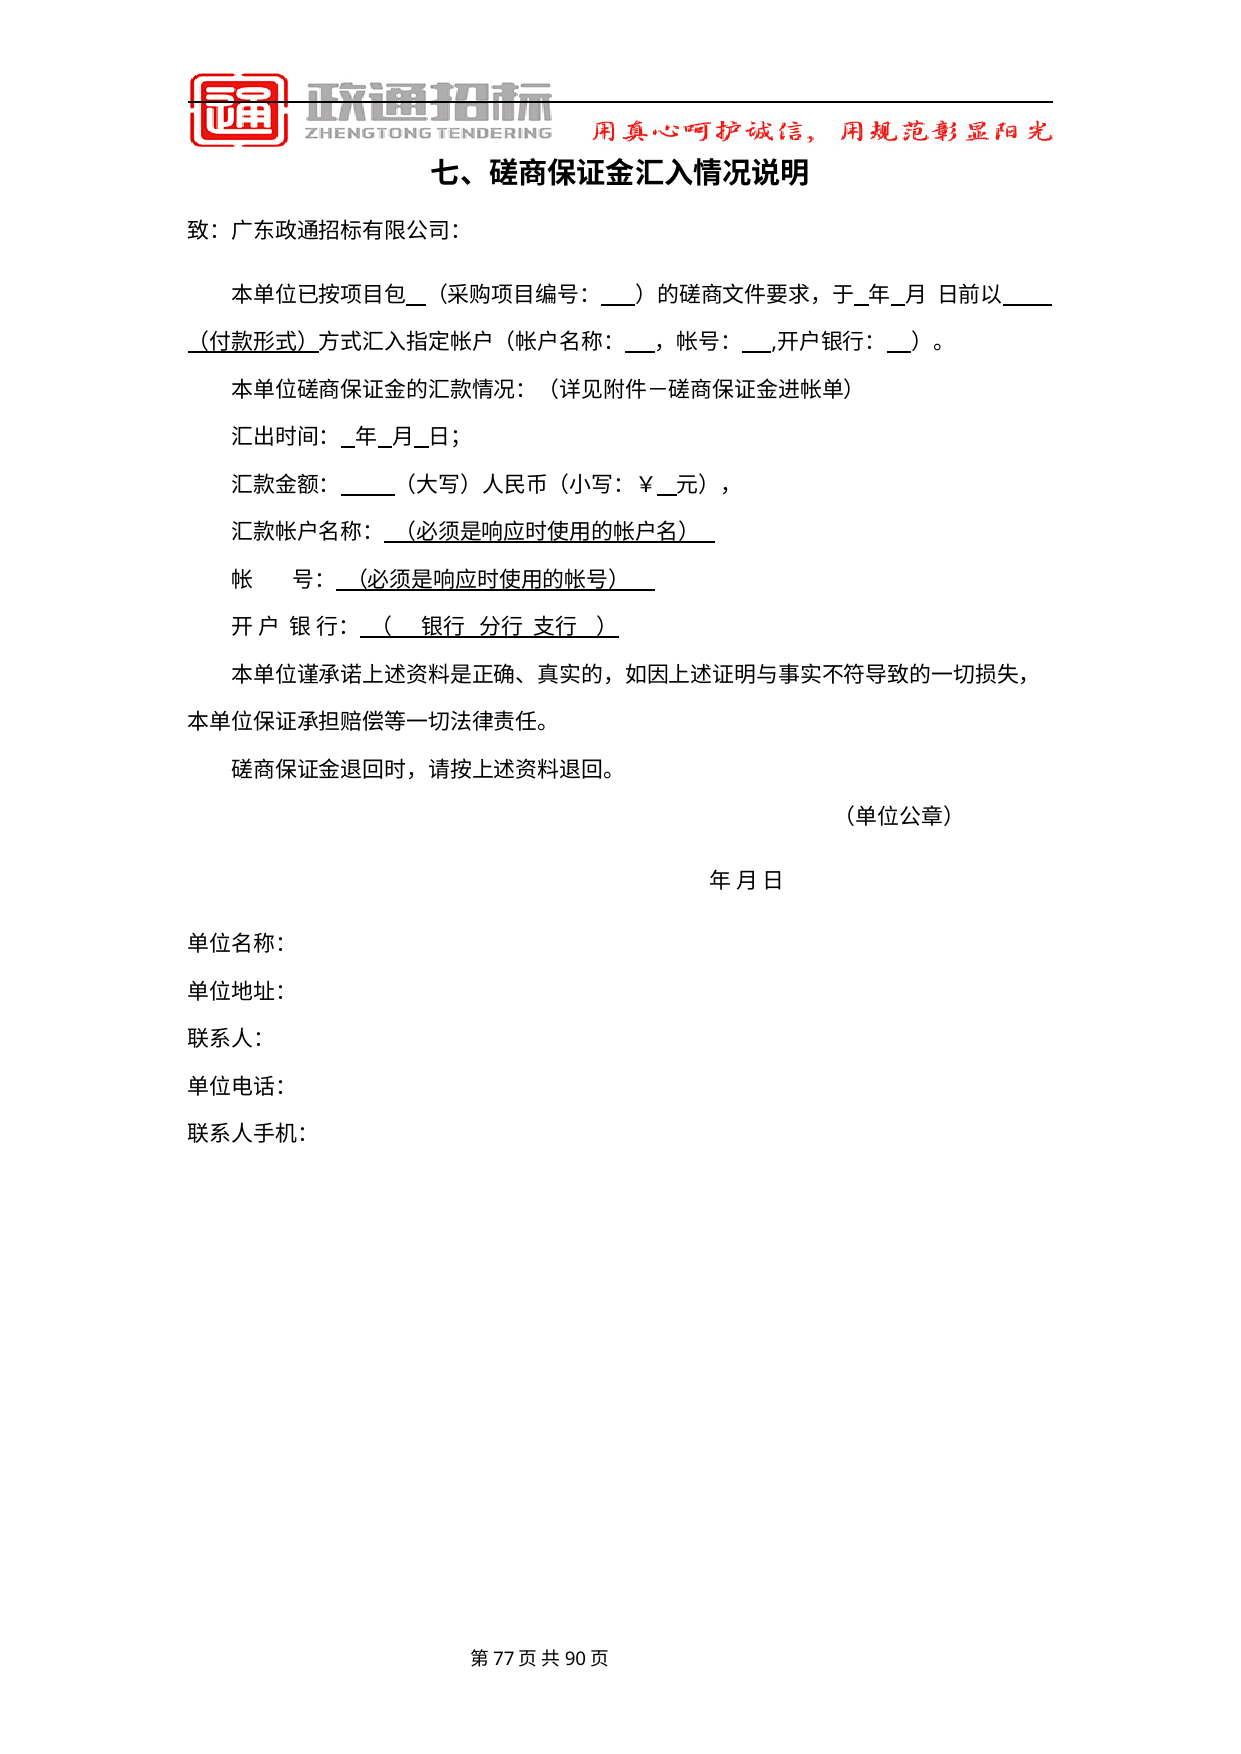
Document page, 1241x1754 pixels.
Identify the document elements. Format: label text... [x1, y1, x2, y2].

text 联系人： [187, 1021, 1053, 1053]
text 汇款帐户名称： （必须是响应时使用的帐户名） [187, 514, 1053, 546]
text 汇出时间： 年 月 日； [187, 419, 1053, 451]
text 联系人手机： [187, 1116, 1053, 1148]
text 本单位已按项目包 （采购项目编号： ）的磋商文件要求，于 年 月 日前以 （付款形式）方式汇入指定帐户（帐户名称： ，帐号： ,开户银行： ）。 [187, 277, 1053, 356]
text 致：广东政通招标有限公司： [187, 213, 1053, 245]
text 帐 号： （必须是响应时使用的帐号） [187, 562, 1053, 593]
subtitle 七、磋商保证金汇入情况说明 [187, 150, 1053, 192]
picture [188, 73, 1053, 101]
text 单位地址： [187, 974, 1053, 1005]
text 汇款金额： （大写）人民币（小写：￥ 元）， [187, 467, 1053, 498]
picture [188, 103, 1053, 147]
text 开 户 银 行： （ 银行 分行 支行 ） [187, 609, 1053, 641]
text 磋商保证金退回时，请按上述资料退回。 [187, 752, 1053, 783]
text 本单位磋商保证金的汇款情况：（详见附件－磋商保证金进帐单） [187, 372, 1053, 403]
text 年 月 日 [187, 863, 987, 894]
text （单位公章） [187, 799, 965, 831]
text 单位电话： [187, 1069, 1053, 1100]
text 单位名称： [187, 926, 1053, 958]
text 本单位谨承诺上述资料是正确、真实的，如因上述证明与事实不符导致的一切损失，本单位保证承担赔偿等一切法律责任。 [187, 657, 1053, 736]
